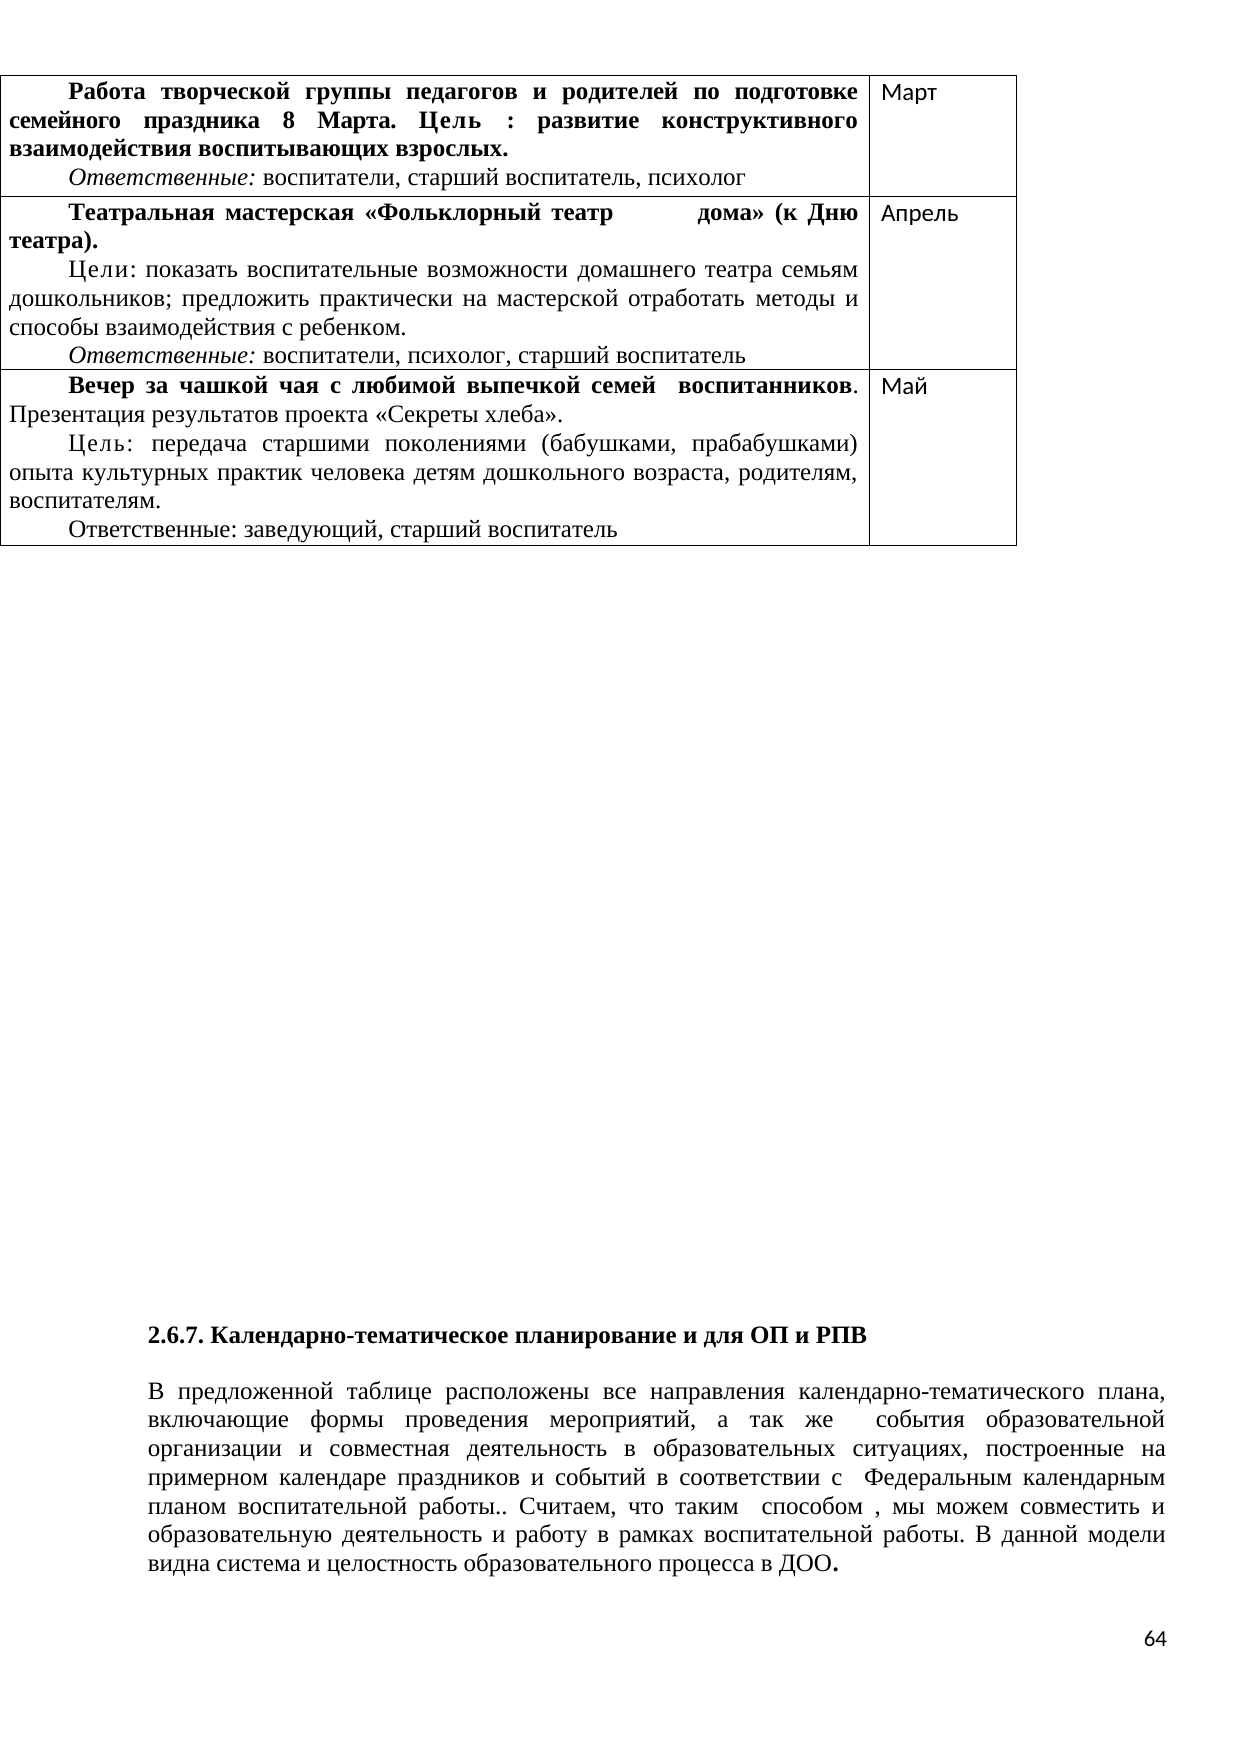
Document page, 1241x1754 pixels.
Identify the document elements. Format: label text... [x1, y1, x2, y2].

table_cell Май [870, 370, 1016, 545]
table_cell Работа творческой группы педагогов и родителей по подготовке семейного праздника 8 Марта. Цель : развитие конструктивного взаимодействия воспитывающих взрослых. Ответственные: воспитатели, старший воспитатель, психолог [1, 76, 869, 196]
text 2.6.7. Календарно-тематическое планирование и для ОП и РПВ [148, 1320, 1167, 1349]
table_cell Апрель [870, 197, 1016, 369]
text В предложенной таблице расположены все направления календарно-тематического плана, включающие формы проведения мероприятий, а так же события образовательной организации и совместная деятельность в образовательных ситуациях, построенные на примерном календаре праздников и событий в соответствии с Федеральным календарным планом воспитательной работы.. Считаем, что таким способом , мы можем совместить и образовательную деятельность и работу в рамках воспитательной работы. В данной модели видна система и целостность образовательного процесса в ДОО. [148, 1376, 1167, 1577]
table_cell Театральная мастерская «Фольклорный театр дома» (к Дню театра). Цели: показать воспитательные возможности домашнего театра семьям дошкольников; предложить практически на мастерской отработать методы и способы взаимодействия с ребенком. Ответственные: воспитатели, психолог, старший воспитатель [1, 197, 869, 369]
table_cell Вечер за чашкой чая с любимой выпечкой семей воспитанников. Презентация результатов проекта «Секреты хлеба». Цель: передача старшими поколениями (бабушками, прабабушками) опыта культурных практик человека детям дошкольного возраста, родителям, воспитателям. Ответственные: заведующий, старший воспитатель [1, 370, 869, 545]
table_cell Март [870, 76, 1016, 196]
